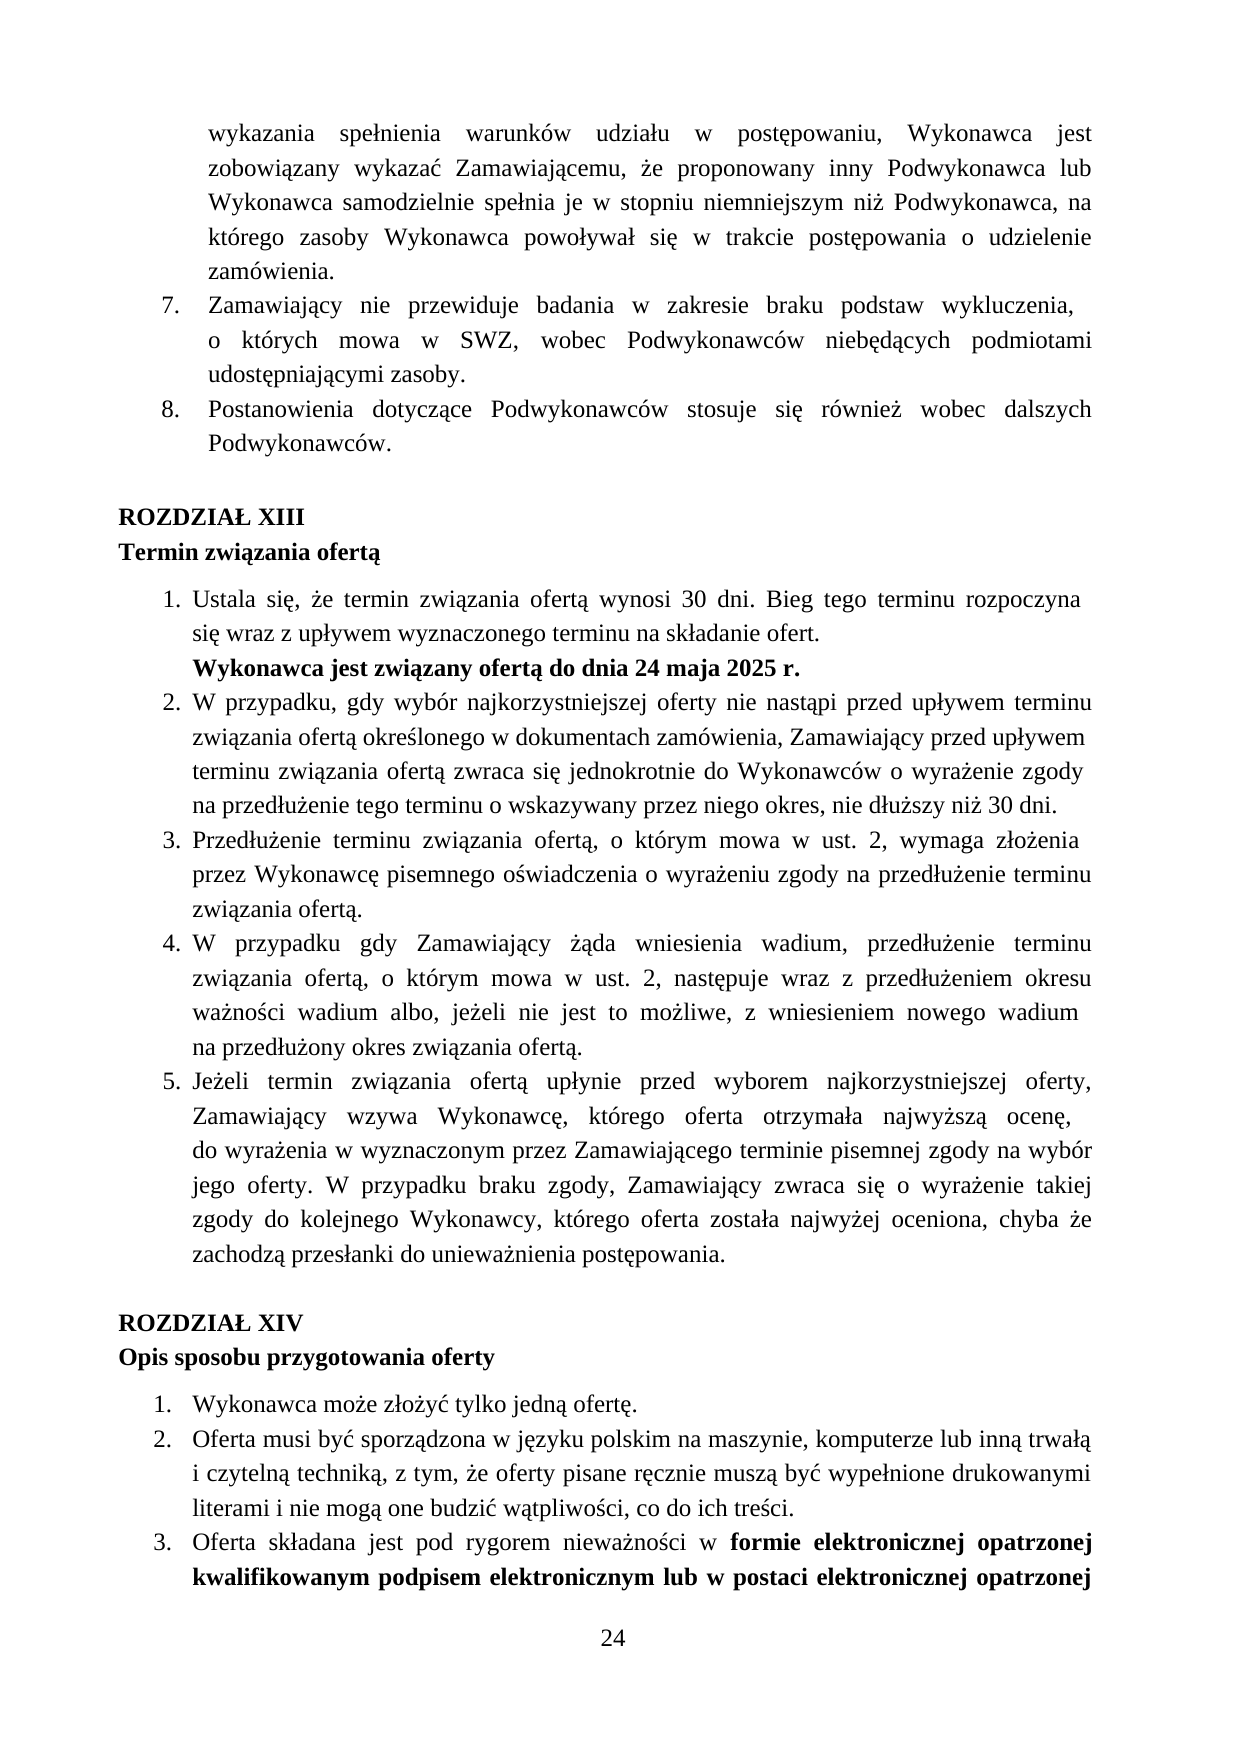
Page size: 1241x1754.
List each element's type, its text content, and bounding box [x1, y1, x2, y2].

text terminu związania ofertą zwraca się jednokrotnie do Wykonawców o wyrażenie zgody na przedłużenie tego terminu o wskazywany przez niego okres, nie dłuższy niż 30 dni. [162, 756, 1093, 819]
text Opis sposobu przygotowania oferty [118, 1342, 1093, 1371]
text 1. Ustala się, że termin związania ofertą wynosi 30 dni. Bieg tego terminu rozpoczyna się wraz z upływem wyznaczonego terminu na składanie ofert. [162, 584, 1093, 647]
list Oferta musi być sporządzona w języku polskim na maszynie, komputerze lub inną trwałą i czytelną techniką, z tym, że oferty pisane ręcznie muszą być wypełnione drukowanymi literami i nie mogą one budzić wątpliwości, co do ich treści. [162, 1424, 1093, 1521]
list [170, 118, 1093, 285]
list Zamawiający nie przewiduje badania w zakresie braku podstaw wykluczenia, o których mowa w SWZ, wobec Podwykonawców niebędących podmiotami udostępniającymi zasoby. [170, 291, 1093, 388]
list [162, 1527, 1093, 1590]
text ROZDZIAŁ XIV [118, 1308, 1093, 1336]
text 5. Jeżeli termin związania ofertą upłynie przed wyborem najkorzystniejszej oferty, Zamawiający wzywa Wykonawcę, którego oferta otrzymała najwyższą ocenę, do wyrażenia w wyznaczonym przez Zamawiającego terminie pisemnej zgody na wybór jego oferty. W przypadku braku zgody, Zamawiający zwraca się o wyrażenie takiej zgody do kolejnego Wykonawcy, którego oferta została najwyżej oceniona, chyba że zachodzą przesłanki do unieważnienia postępowania. [162, 1066, 1093, 1267]
text ROZDZIAŁ XIII [118, 502, 1093, 531]
text 3. Przedłużenie terminu związania ofertą, o którym mowa w ust. 2, wymaga złożenia przez Wykonawcę pisemnego oświadczenia o wyrażeniu zgody na przedłużenie terminu związania ofertą. [162, 825, 1093, 923]
text 2. W przypadku, gdy wybór najkorzystniejszej oferty nie nastąpi przed upływem terminu związania ofertą określonego w dokumentach zamówienia, Zamawiający przed upływem [162, 687, 1093, 750]
text Termin związania ofertą [118, 537, 1093, 565]
text 4. W przypadku gdy Zamawiający żąda wniesienia wadium, przedłużenie terminu związania ofertą, o którym mowa w ust. 2, następuje wraz z przedłużeniem okresu ważności wadium albo, jeżeli nie jest to możliwe, z wniesieniem nowego wadium na przedłużony okres związania ofertą. [162, 928, 1093, 1061]
list Postanowienia dotyczące Podwykonawców stosuje się również wobec dalszych Podwykonawców. [170, 394, 1093, 457]
text Wykonawca jest związany ofertą do dnia 24 maja 2025 r. [162, 653, 1093, 681]
list Wykonawca może złożyć tylko jedną ofertę. [162, 1389, 1093, 1418]
